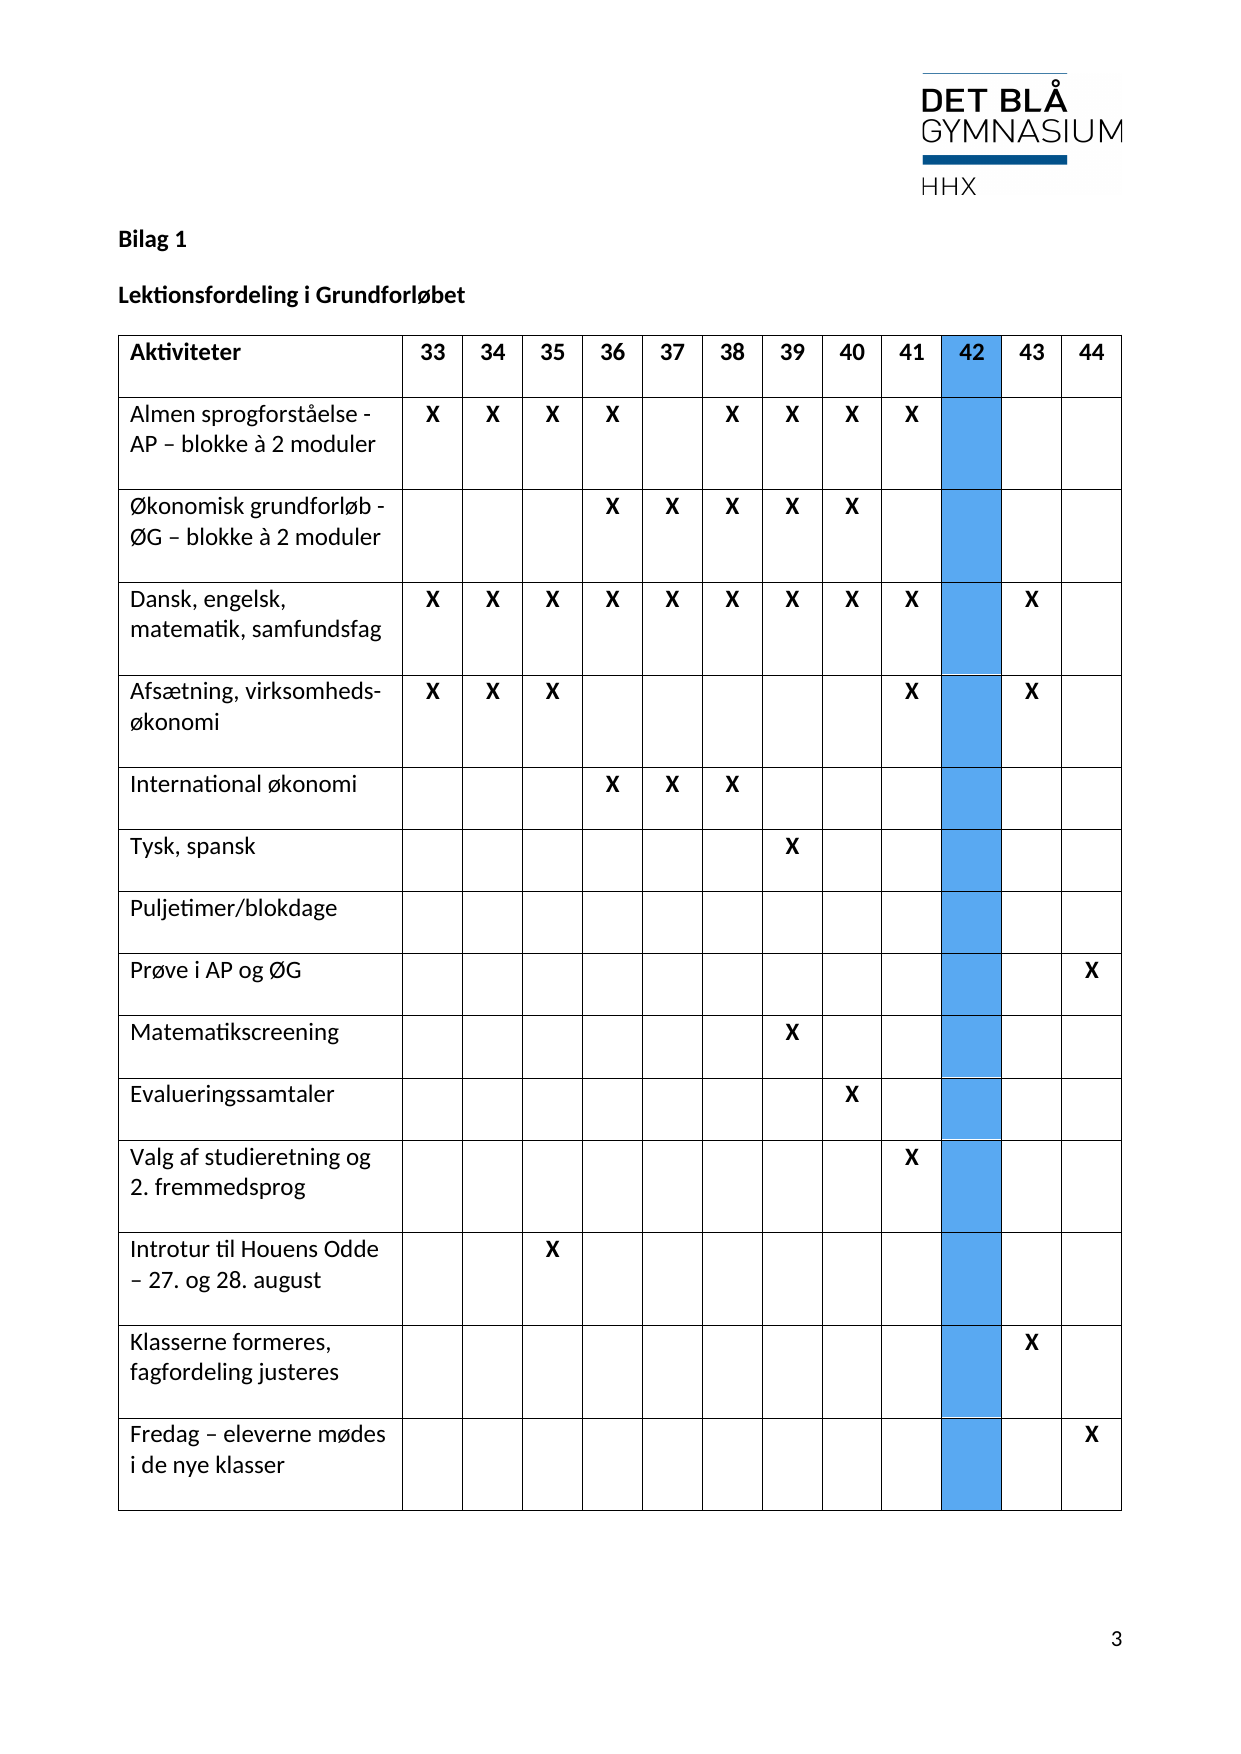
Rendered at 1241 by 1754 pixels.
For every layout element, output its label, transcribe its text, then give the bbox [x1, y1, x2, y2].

table_cell [463, 1016, 522, 1077]
table_cell Fredag – eleverne mødes i de nye klasser [119, 1419, 402, 1510]
table_header 39 [763, 336, 822, 397]
table_cell X [523, 676, 582, 767]
table_cell [643, 1079, 702, 1139]
table_cell [403, 830, 462, 891]
table_cell [523, 1016, 582, 1077]
table_cell [643, 892, 702, 953]
table_cell Almen sprogforståelse - AP – blokke à 2 moduler [119, 398, 402, 489]
table_cell Introtur til Houens Odde – 27. og 28. august [119, 1233, 402, 1325]
table_cell [823, 830, 881, 891]
table_cell Matematikscreening [119, 1016, 402, 1077]
table_cell [1062, 676, 1121, 767]
table_cell [942, 583, 1001, 674]
table_cell X [463, 676, 522, 767]
table_cell [763, 1233, 822, 1325]
table_cell [823, 1233, 881, 1325]
table_header 44 [1062, 336, 1121, 397]
table_cell [523, 830, 582, 891]
table_cell Puljetimer/blokdage [119, 892, 402, 953]
table_cell [942, 1419, 1001, 1510]
table_cell X [643, 583, 702, 674]
table_cell [703, 1326, 762, 1417]
table_header 43 [1002, 336, 1061, 397]
table_cell [643, 1141, 702, 1232]
table_cell [583, 1233, 642, 1325]
table_cell X [583, 490, 642, 582]
table_cell X [523, 398, 582, 489]
table_cell [703, 1419, 762, 1510]
table_cell [942, 490, 1001, 582]
table_cell [882, 954, 941, 1015]
table_cell [823, 954, 881, 1015]
table_cell [882, 1016, 941, 1077]
table_cell Valg af studieretning og 2. fremmedsprog [119, 1141, 402, 1232]
table_cell [523, 490, 582, 582]
table_cell X [763, 490, 822, 582]
table_cell [763, 1419, 822, 1510]
table_cell X [882, 676, 941, 767]
table_cell X [1062, 1419, 1121, 1510]
table_cell X [583, 768, 642, 829]
table_cell [523, 768, 582, 829]
table_cell [1062, 490, 1121, 582]
table_cell [763, 1326, 822, 1417]
table_cell Evalueringssamtaler [119, 1079, 402, 1139]
table_header 36 [583, 336, 642, 397]
table_cell X [823, 398, 881, 489]
table_cell [583, 954, 642, 1015]
table_cell [523, 1326, 582, 1417]
text Bilag 1 [118, 223, 1122, 253]
table_cell X [523, 583, 582, 674]
table_cell [703, 676, 762, 767]
table_cell [643, 1233, 702, 1325]
table_cell [1062, 830, 1121, 891]
table_cell [1002, 1016, 1061, 1077]
table_cell [942, 398, 1001, 489]
table_cell [942, 954, 1001, 1015]
table_cell [942, 768, 1001, 829]
table_cell [523, 1141, 582, 1232]
table_cell [643, 1419, 702, 1510]
table_cell [1002, 1079, 1061, 1139]
table_cell [463, 1326, 522, 1417]
table_cell [942, 1079, 1001, 1139]
table_cell X [463, 398, 522, 489]
table_header 42 [942, 336, 1001, 397]
table_cell [1002, 954, 1061, 1015]
table_cell [1002, 398, 1061, 489]
table_cell X [823, 490, 881, 582]
table_cell [643, 954, 702, 1015]
table_cell [823, 768, 881, 829]
table_cell Afsætning, virksomheds-økonomi [119, 676, 402, 767]
table_cell X [403, 676, 462, 767]
table_cell X [703, 583, 762, 674]
table_cell [403, 1326, 462, 1417]
picture [922, 73, 1123, 195]
table_cell [1002, 830, 1061, 891]
table_cell X [763, 1016, 822, 1077]
table_cell [403, 1233, 462, 1325]
table_cell [942, 1016, 1001, 1077]
table_cell [403, 892, 462, 953]
table_cell [403, 490, 462, 582]
table_cell [463, 1233, 522, 1325]
table_cell [583, 892, 642, 953]
table_cell [463, 1141, 522, 1232]
table_cell [1062, 1326, 1121, 1417]
table_cell [703, 1079, 762, 1139]
table_cell [942, 1141, 1001, 1232]
table_header 33 [403, 336, 462, 397]
table_cell [463, 892, 522, 953]
table_cell [703, 892, 762, 953]
table_cell International økonomi [119, 768, 402, 829]
table_cell [703, 1016, 762, 1077]
table_header 38 [703, 336, 762, 397]
table_cell [942, 892, 1001, 953]
table_cell X [882, 398, 941, 489]
table_cell [703, 954, 762, 1015]
table_cell [823, 1326, 881, 1417]
table_cell [882, 1419, 941, 1510]
table_cell [942, 830, 1001, 891]
table_cell X [1002, 583, 1061, 674]
table_cell [1002, 1419, 1061, 1510]
table_cell [763, 768, 822, 829]
table_cell X [1062, 954, 1121, 1015]
table_cell [882, 1079, 941, 1139]
table_cell [882, 830, 941, 891]
table_header Aktiviteter [119, 336, 402, 397]
table_cell [463, 830, 522, 891]
table_cell [763, 1079, 822, 1139]
table_cell X [583, 583, 642, 674]
table_cell [1002, 1233, 1061, 1325]
table_cell [463, 768, 522, 829]
table_cell X [823, 1079, 881, 1139]
table_header 35 [523, 336, 582, 397]
table_cell [403, 768, 462, 829]
table_cell X [1002, 676, 1061, 767]
table_cell X [882, 1141, 941, 1232]
table_cell X [823, 583, 881, 674]
table_cell [823, 676, 881, 767]
table_cell [463, 1419, 522, 1510]
table_cell [583, 1419, 642, 1510]
table_cell [523, 1079, 582, 1139]
table_cell [823, 1419, 881, 1510]
table_cell [523, 892, 582, 953]
table_cell [882, 490, 941, 582]
table_cell [703, 830, 762, 891]
table_cell [703, 1141, 762, 1232]
table_cell [823, 1016, 881, 1077]
table_cell [1002, 768, 1061, 829]
table_cell [1002, 1141, 1061, 1232]
table_cell [882, 1326, 941, 1417]
table_cell [823, 1141, 881, 1232]
table_header 34 [463, 336, 522, 397]
table_cell [1062, 398, 1121, 489]
table_cell [643, 676, 702, 767]
table_cell [403, 1016, 462, 1077]
table_cell X [763, 583, 822, 674]
table_cell Prøve i AP og ØG [119, 954, 402, 1015]
table_cell [643, 1016, 702, 1077]
table_cell [583, 1016, 642, 1077]
table_cell [882, 1233, 941, 1325]
table_cell [403, 1141, 462, 1232]
table_cell Dansk, engelsk, matematik, samfundsfag [119, 583, 402, 674]
table_cell [942, 676, 1001, 767]
table_cell Tysk, spansk [119, 830, 402, 891]
table_cell Klasserne formeres, fagfordeling justeres [119, 1326, 402, 1417]
table_cell [703, 1233, 762, 1325]
table_cell [403, 1079, 462, 1139]
table_cell [643, 1326, 702, 1417]
table_cell [583, 1079, 642, 1139]
table_cell [1062, 1141, 1121, 1232]
table_cell X [703, 768, 762, 829]
table_cell [403, 1419, 462, 1510]
table_cell X [403, 583, 462, 674]
table_cell [1062, 892, 1121, 953]
table_cell [523, 954, 582, 1015]
table_cell [763, 1141, 822, 1232]
table_cell [763, 676, 822, 767]
table_cell [763, 954, 822, 1015]
table_cell X [523, 1233, 582, 1325]
table_header 40 [823, 336, 881, 397]
text Lektionsfordeling i Grundforløbet [118, 279, 1122, 309]
table_cell [1062, 583, 1121, 674]
table_header 41 [882, 336, 941, 397]
table_cell [823, 892, 881, 953]
table_cell [583, 1141, 642, 1232]
table_cell [882, 892, 941, 953]
table_cell X [763, 398, 822, 489]
table_cell [763, 892, 822, 953]
table_cell [643, 398, 702, 489]
table_cell X [703, 490, 762, 582]
table_cell X [403, 398, 462, 489]
table_cell [942, 1326, 1001, 1417]
table_cell X [882, 583, 941, 674]
table_cell [1062, 1233, 1121, 1325]
table_cell X [643, 768, 702, 829]
table_cell [463, 1079, 522, 1139]
table_cell X [703, 398, 762, 489]
table_header 37 [643, 336, 702, 397]
table_cell [1002, 892, 1061, 953]
table_cell X [583, 398, 642, 489]
table_cell Økonomisk grundforløb - ØG – blokke à 2 moduler [119, 490, 402, 582]
table_cell X [763, 830, 822, 891]
table_cell [463, 954, 522, 1015]
table_cell [583, 676, 642, 767]
table_cell X [643, 490, 702, 582]
table_cell [583, 1326, 642, 1417]
table_cell [1062, 1016, 1121, 1077]
table_cell [1002, 490, 1061, 582]
table_cell [882, 768, 941, 829]
table_cell [403, 954, 462, 1015]
table_cell [1062, 1079, 1121, 1139]
table_cell [1062, 768, 1121, 829]
table_cell [463, 490, 522, 582]
table_cell [942, 1233, 1001, 1325]
table_cell X [463, 583, 522, 674]
table_cell [583, 830, 642, 891]
table_cell [643, 830, 702, 891]
table_cell [523, 1419, 582, 1510]
table_cell X [1002, 1326, 1061, 1417]
